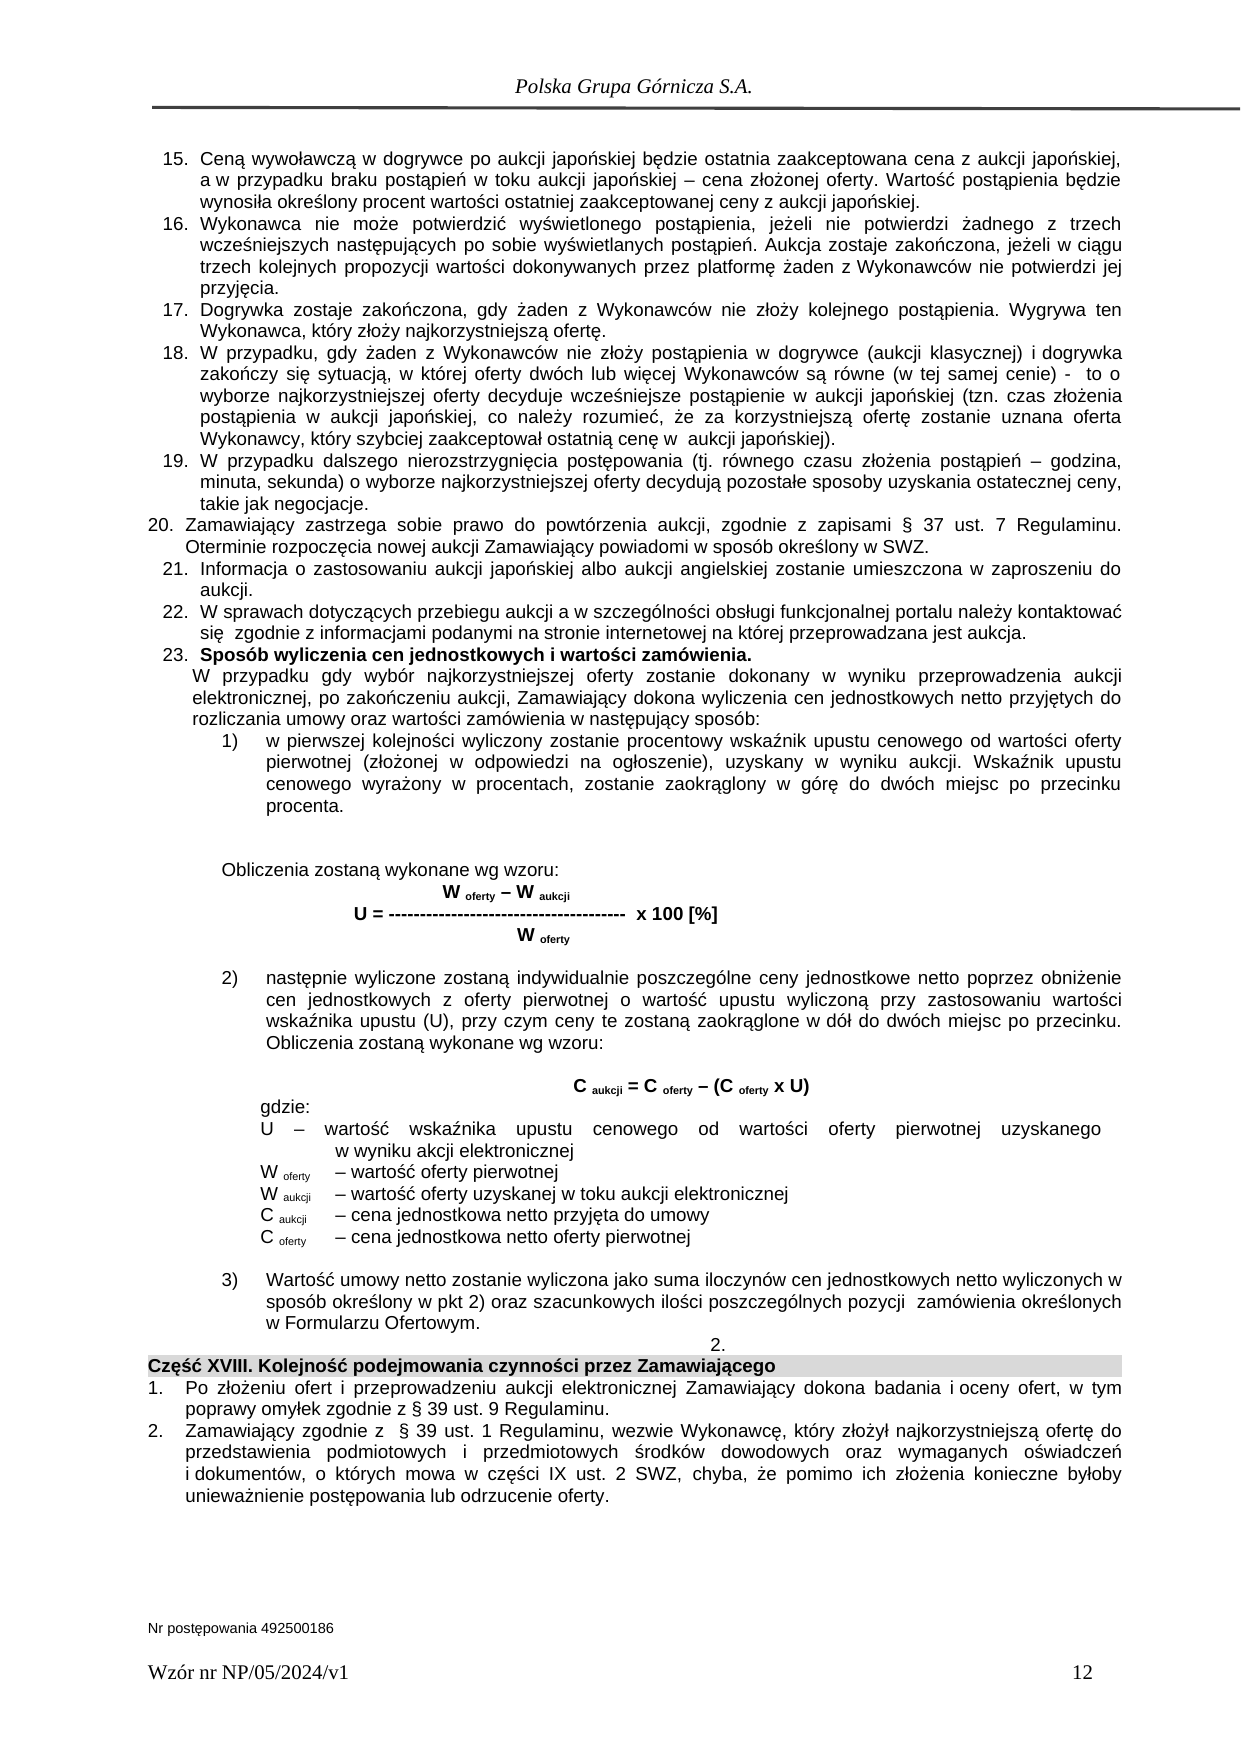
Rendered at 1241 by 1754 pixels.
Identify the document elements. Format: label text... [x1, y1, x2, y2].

subtitle Część XVIII. Kolejność podejmowania czynności przez Zamawiającego [148, 1355, 1122, 1377]
text W przypadku gdy wybór najkorzystniejszej oferty zostanie dokonany w wyniku przeprowadzenia aukcji elektronicznej, po zakończeniu aukcji, Zamawiający dokona wyliczenia cen jednostkowych netto przyjętych do rozliczania umowy oraz wartości zamówienia w następujący sposób: [192, 665, 1122, 730]
text Obliczenia zostaną wykonane wg wzoru: [221, 816, 1122, 881]
list Zamawiający zastrzega sobie prawo do powtórzenia aukcji, zgodnie z zapisami § 37 ust. 7 Regulaminu. Oterminie rozpoczęcia nowej aukcji Zamawiający powiadomi w sposób określony w SWZ. [148, 514, 1122, 557]
list Ceną wywoławczą w dogrywce po aukcji japońskiej będzie ostatnia zaakceptowana cena z aukcji japońskiej, a w przypadku braku postąpień w toku aukcji japońskiej – cena złożonej oferty. Wartość postąpienia będzie wynosiła określony procent wartości ostatniej zaakceptowanej ceny z aukcji japońskiej. [162, 148, 1122, 212]
list w pierwszej kolejności wyliczony zostanie procentowy wskaźnik upustu cenowego od wartości oferty pierwotnej (złożonej w odpowiedzi na ogłoszenie), uzyskany w wyniku aukcji. Wskaźnik upustu cenowego wyrażony w procentach, zostanie zaokrąglony w górę do dwóch miejsc po przecinku procenta. [221, 730, 1122, 816]
list W przypadku, gdy żaden z Wykonawców nie złoży postąpienia w dogrywce (aukcji klasycznej) i dogrywka zakończy się sytuacją, w której oferty dwóch lub więcej Wykonawców są równe (w tej samej cenie) - to o wyborze najkorzystniejszej oferty decyduje wcześniejsze postąpienie w aukcji japońskiej (tzn. czas złożenia postąpienia w aukcji japońskiej, co należy rozumieć, że za korzystniejszą ofertę zostanie uznana oferta Wykonawcy, który szybciej zaakceptował ostatnią cenę w aukcji japońskiej). [162, 342, 1122, 449]
list następnie wyliczone zostaną indywidualnie poszczególne ceny jednostkowe netto poprzez obniżenie cen jednostkowych z oferty pierwotnej o wartość upustu wyliczoną przy zastosowaniu wartości wskaźnika upustu (U), przy czym ceny te zostaną zaokrąglone w dół do dwóch miejsc po przecinku. Obliczenia zostaną wykonane wg wzoru: [221, 967, 1122, 1053]
list Informacja o zastosowaniu aukcji japońskiej albo aukcji angielskiej zostanie umieszczona w zaproszeniu do aukcji. [162, 557, 1122, 600]
list W sprawach dotyczących przebiegu aukcji a w szczególności obsługi funkcjonalnej portalu należy kontaktować się zgodnie z informacjami podanymi na stronie internetowej na której przeprowadzana jest aukcja. [162, 600, 1122, 643]
text W oferty – W aukcji [442, 881, 1122, 902]
text W aukcji – wartość oferty uzyskanej w toku aukcji elektronicznej [260, 1183, 1122, 1204]
text U = -------------------------------------- x 100 [%] [354, 902, 1122, 924]
list Wartość umowy netto zostanie wyliczona jako suma iloczynów cen jednostkowych netto wyliczonych w sposób określony w pkt 2) oraz szacunkowych ilości poszczególnych pozycji zamówienia określonych w Formularzu Ofertowym. [221, 1269, 1122, 1333]
text C aukcji – cena jednostkowa netto przyjęta do umowy [260, 1204, 1122, 1226]
list W przypadku dalszego nierozstrzygnięcia postępowania (tj. równego czasu złożenia postąpień – godzina, minuta, sekunda) o wyborze najkorzystniejszej oferty decydują pozostałe sposoby uzyskania ostatecznej ceny, takie jak negocjacje. [162, 449, 1122, 514]
text gdzie: [260, 1096, 1122, 1118]
list Zamawiający zgodnie z § 39 ust. 1 Regulaminu, wezwie Wykonawcę, który złożył najkorzystniejszą ofertę do przedstawienia podmiotowych i przedmiotowych środków dowodowych oraz wymaganych oświadczeń i dokumentów, o których mowa w części IX ust. 2 SWZ, chyba, że pomimo ich złożenia konieczne byłoby unieważnienie postępowania lub odrzucenie oferty. [148, 1420, 1122, 1506]
text U – wartość wskaźnika upustu cenowego od wartości oferty pierwotnej uzyskanego w wyniku akcji elektronicznej [260, 1118, 1122, 1161]
text C oferty – cena jednostkowa netto oferty pierwotnej [260, 1226, 1122, 1247]
list Dogrywka zostaje zakończona, gdy żaden z Wykonawców nie złoży kolejnego postąpienia. Wygrywa ten Wykonawca, który złoży najkorzystniejszą ofertę. [162, 298, 1122, 342]
list Po złożeniu ofert i przeprowadzeniu aukcji elektronicznej Zamawiający dokona badania i oceny ofert, w tym poprawy omyłek zgodnie z § 39 ust. 9 Regulaminu. [148, 1377, 1122, 1420]
text W oferty – wartość oferty pierwotnej [260, 1161, 1122, 1183]
list Wykonawca nie może potwierdzić wyświetlonego postąpienia, jeżeli nie potwierdzi żadnego z trzech wcześniejszych następujących po sobie wyświetlanych postąpień. Aukcja zostaje zakończona, jeżeli w ciągu trzech kolejnych propozycji wartości dokonywanych przez platformę żaden z Wykonawców nie potwierdzi jej przyjęcia. [162, 212, 1122, 298]
text C aukcji = C oferty – (C oferty x U) [260, 1075, 1122, 1096]
list Sposób wyliczenia cen jednostkowych i wartości zamówienia. [162, 643, 1122, 665]
text W oferty [466, 924, 1122, 945]
